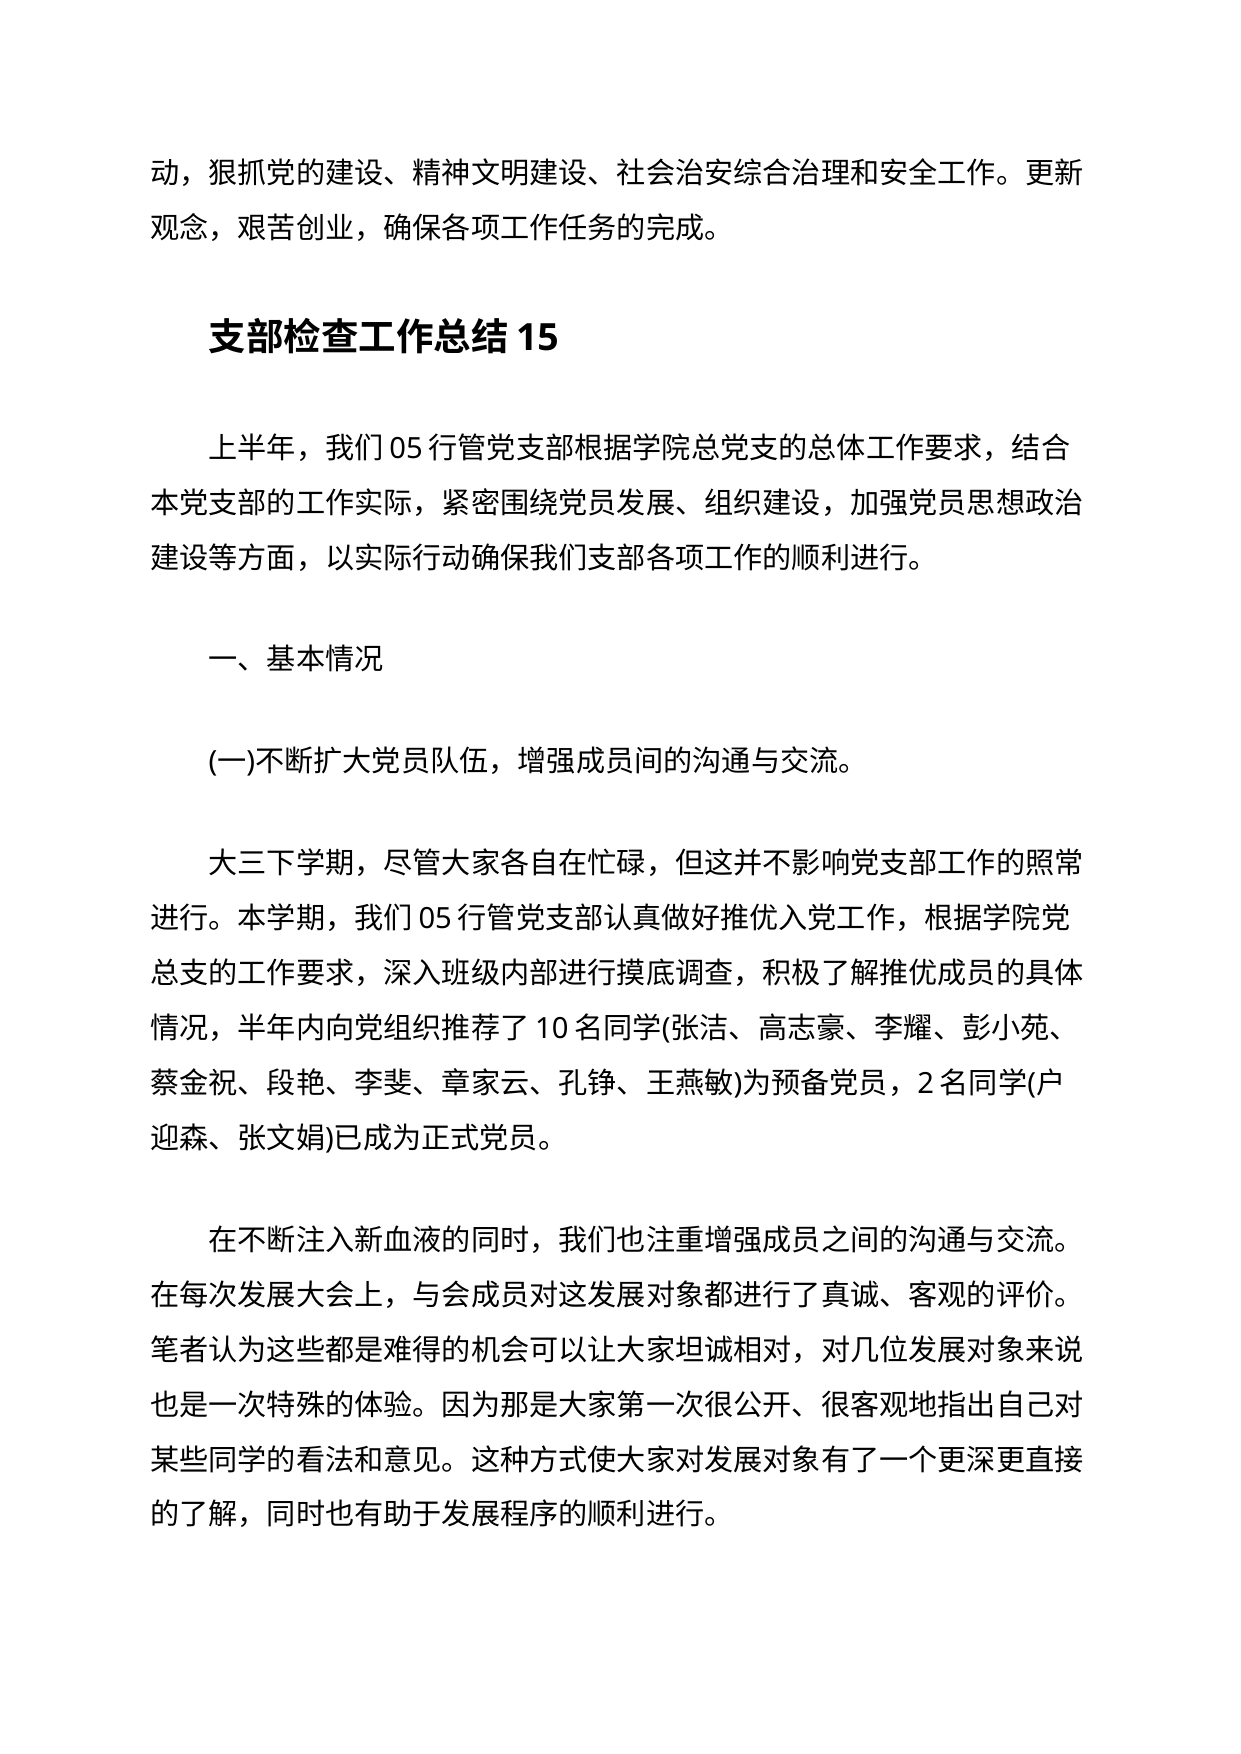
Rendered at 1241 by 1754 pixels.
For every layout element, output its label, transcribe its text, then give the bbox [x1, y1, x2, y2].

text 支部检查工作总结15 [150, 307, 1090, 361]
text 在不断注入新血液的同时，我们也注重增强成员之间的沟通与交流。在每次发展大会上，与会成员对这发展对象都进行了真诚、客观的评价。笔者认为这些都是难得的机会可以让大家坦诚相对，对几位发展对象来说也是一次特殊的体验。因为那是大家第一次很公开、很客观地指出自己对某些同学的看法和意见。这种方式使大家对发展对象有了一个更深更直接的了解，同时也有助于发展程序的顺利进行。 [150, 1216, 1090, 1533]
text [150, 150, 1090, 247]
text 大三下学期，尽管大家各自在忙碌，但这并不影响党支部工作的照常进行。本学期，我们05行管党支部认真做好推优入党工作，根据学院党总支的工作要求，深入班级内部进行摸底调查，积极了解推优成员的具体情况，半年内向党组织推荐了10名同学(张洁、高志豪、李耀、彭小苑、蔡金祝、段艳、李斐、章家云、孔铮、王燕敏)为预备党员，2名同学(户迎森、张文娟)已成为正式党员。 [150, 840, 1090, 1157]
text 一、基本情况 [150, 636, 1090, 678]
text 上半年，我们05行管党支部根据学院总党支的总体工作要求，结合本党支部的工作实际，紧密围绕党员发展、组织建设，加强党员思想政治建设等方面，以实际行动确保我们支部各项工作的顺利进行。 [150, 424, 1090, 576]
text (一)不断扩大党员队伍，增强成员间的沟通与交流。 [150, 738, 1090, 780]
